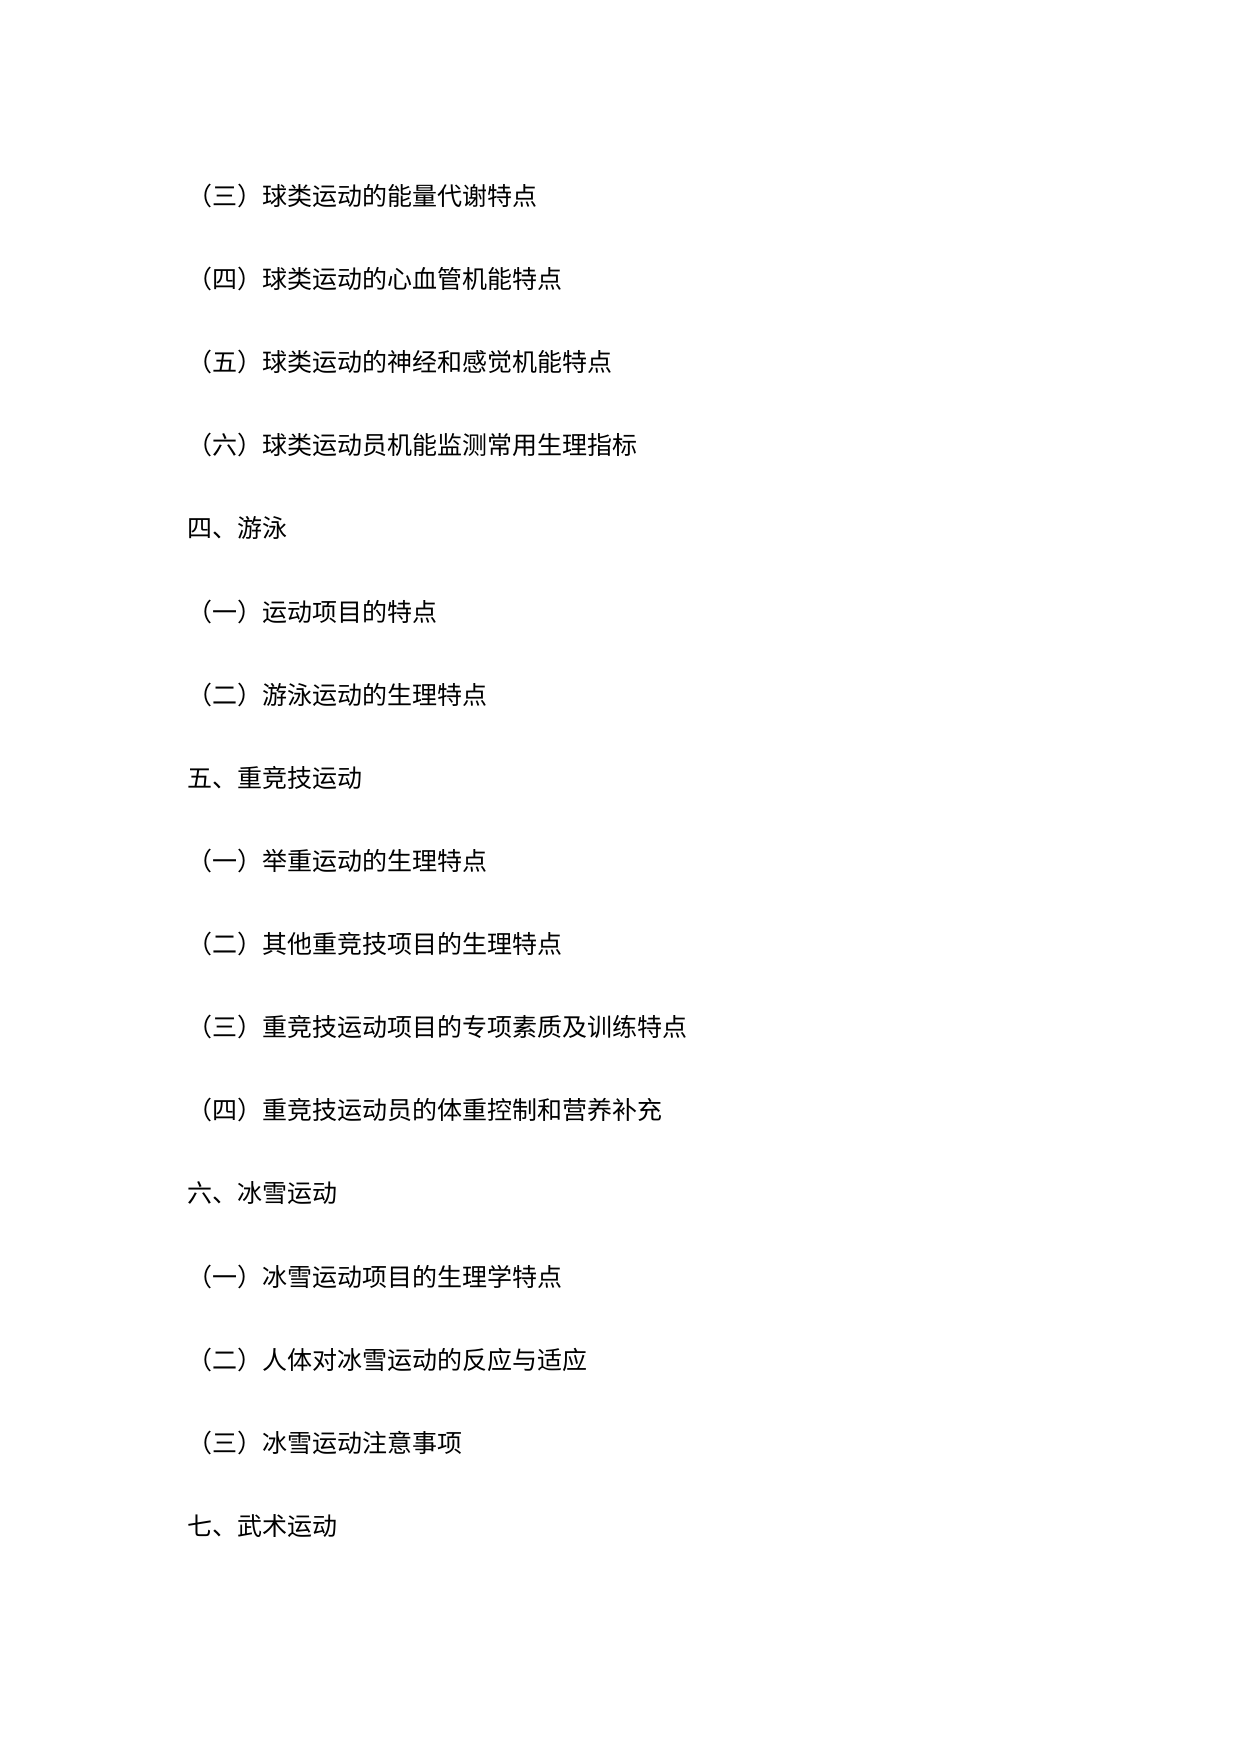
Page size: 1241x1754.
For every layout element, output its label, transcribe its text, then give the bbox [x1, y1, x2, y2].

text （四）重竞技运动员的体重控制和营养补充 [187, 1076, 1053, 1141]
text （四）球类运动的心血管机能特点 [187, 245, 1053, 310]
text 七、武术运动 [187, 1492, 1053, 1557]
text 五、重竞技运动 [187, 744, 1053, 809]
text （二）人体对冰雪运动的反应与适应 [187, 1326, 1053, 1391]
text （六）球类运动员机能监测常用生理指标 [187, 411, 1053, 476]
text 六、冰雪运动 [187, 1159, 1053, 1224]
text （三）重竞技运动项目的专项素质及训练特点 [187, 993, 1053, 1058]
text （一）冰雪运动项目的生理学特点 [187, 1243, 1053, 1308]
text （三）球类运动的能量代谢特点 [187, 162, 1053, 227]
text （一）举重运动的生理特点 [187, 827, 1053, 892]
text （五）球类运动的神经和感觉机能特点 [187, 328, 1053, 393]
text 四、游泳 [187, 494, 1053, 559]
text （二）游泳运动的生理特点 [187, 661, 1053, 726]
text （二）其他重竞技项目的生理特点 [187, 910, 1053, 975]
text （三）冰雪运动注意事项 [187, 1409, 1053, 1474]
text （一）运动项目的特点 [187, 578, 1053, 643]
